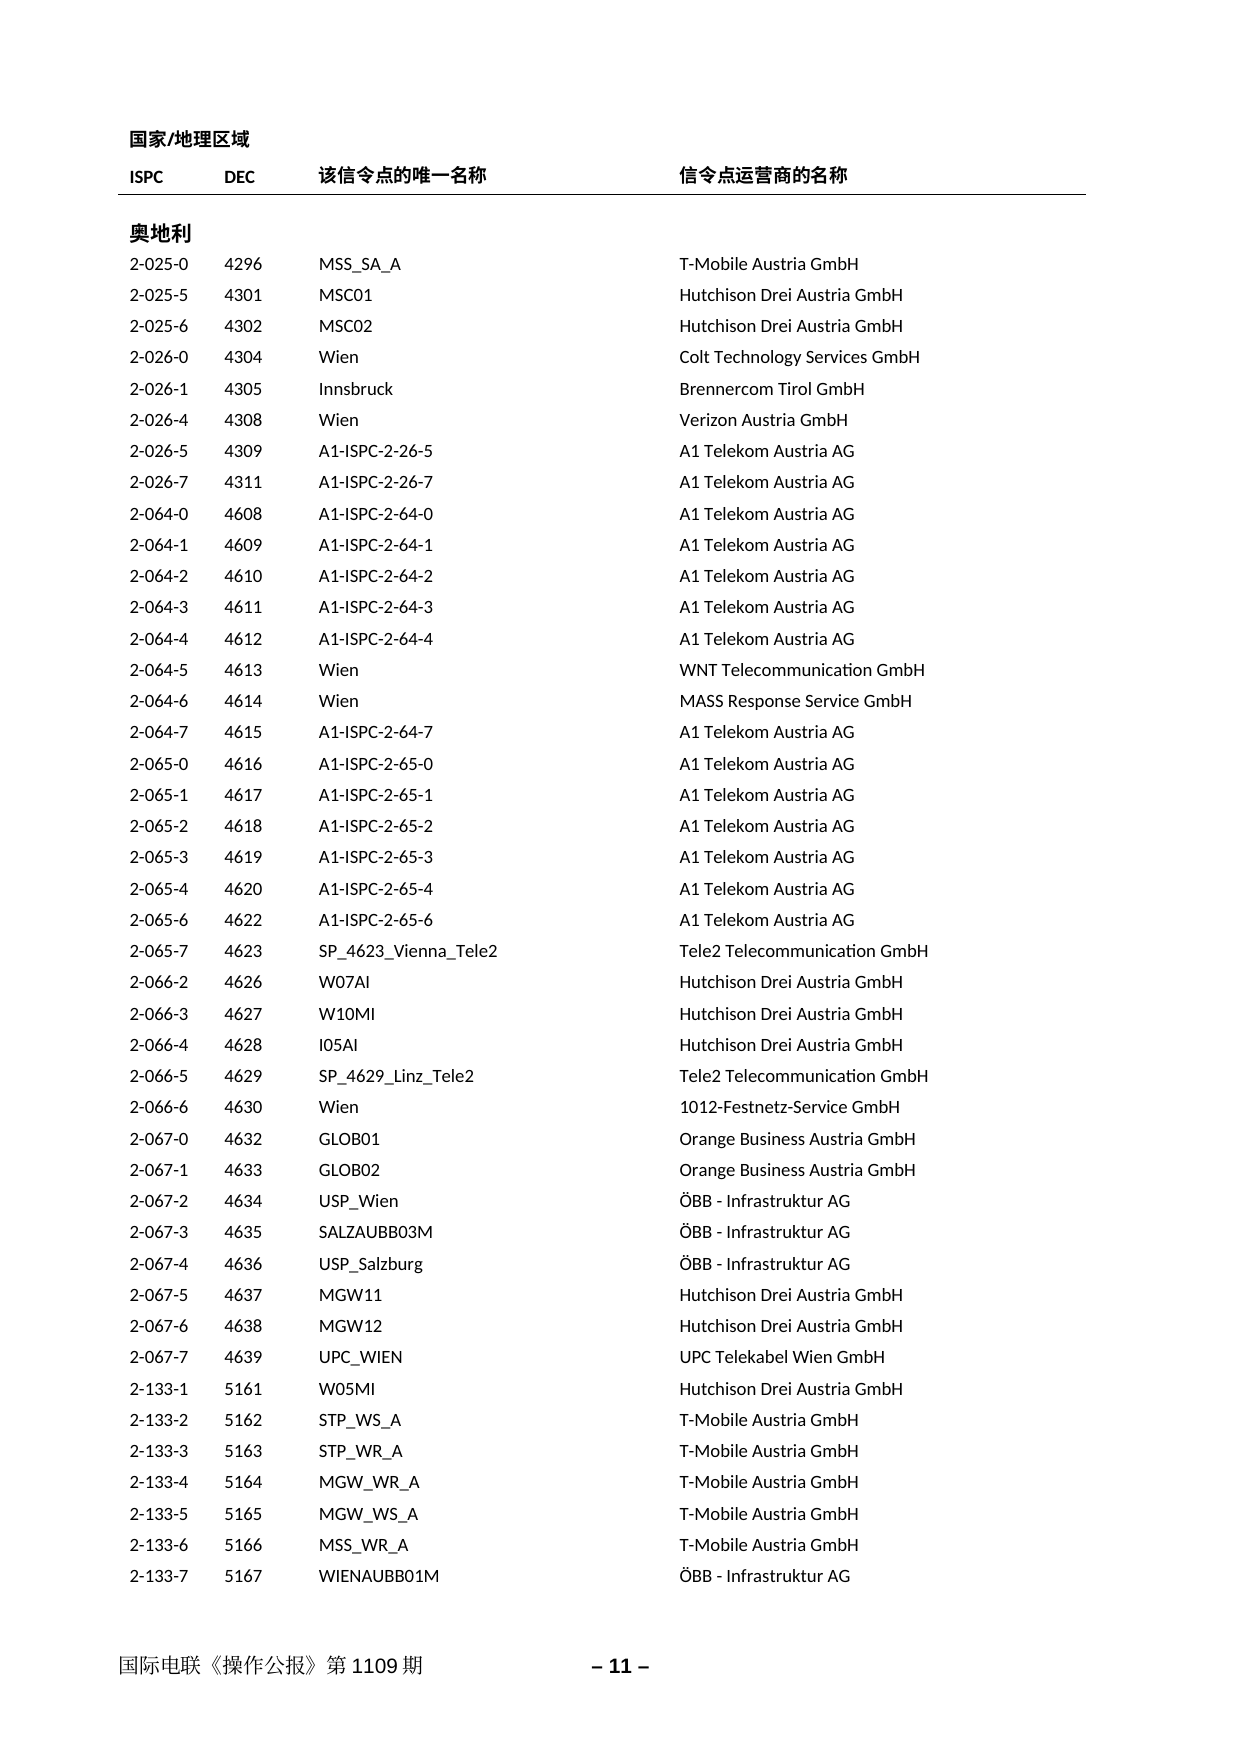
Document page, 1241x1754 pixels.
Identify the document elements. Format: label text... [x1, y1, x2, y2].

table_cell 2-026-0 [118, 341, 213, 373]
table_cell 4609 [213, 529, 307, 560]
table_cell A1 Telekom Austria AG [668, 435, 1086, 466]
table_cell Tele2 Telecommunication GmbH [668, 1060, 1086, 1091]
table_cell 4613 [213, 654, 307, 685]
table_cell 4610 [213, 560, 307, 591]
table_cell MSC01 [308, 279, 668, 310]
table_cell 5161 [213, 1373, 307, 1404]
table_cell STP_WS_A [308, 1404, 668, 1435]
table_cell Wien [308, 1091, 668, 1123]
table_cell USP_Salzburg [308, 1248, 668, 1279]
table_cell A1-ISPC-2-64-7 [308, 716, 668, 748]
table_cell Orange Business Austria GmbH [668, 1154, 1086, 1185]
table_cell T-Mobile Austria GmbH [668, 1529, 1086, 1560]
table_cell 2-067-7 [118, 1341, 213, 1373]
table_cell T-Mobile Austria GmbH [668, 1466, 1086, 1498]
table_cell 2-067-1 [118, 1154, 213, 1185]
table_cell Wien [308, 685, 668, 716]
table_cell Hutchison Drei Austria GmbH [668, 1279, 1086, 1310]
table_cell 4635 [213, 1216, 307, 1248]
table_cell A1-ISPC-2-65-6 [308, 904, 668, 935]
table_cell 2-025-0 [118, 248, 213, 279]
table_cell Innsbruck [308, 373, 668, 404]
table_cell 2-133-1 [118, 1373, 213, 1404]
table_cell A1 Telekom Austria AG [668, 904, 1086, 935]
table_cell 2-133-5 [118, 1498, 213, 1529]
table_cell 2-066-6 [118, 1091, 213, 1123]
table_cell A1-ISPC-2-26-7 [308, 466, 668, 498]
table_cell 4611 [213, 591, 307, 623]
table_cell 4619 [213, 841, 307, 873]
table_cell 2-064-3 [118, 591, 213, 623]
table_cell 2-067-6 [118, 1310, 213, 1341]
table_cell 4639 [213, 1341, 307, 1373]
table_cell SP_4623_Vienna_Tele2 [308, 935, 668, 966]
table_cell A1-ISPC-2-65-3 [308, 841, 668, 873]
table_cell A1-ISPC-2-65-4 [308, 873, 668, 904]
table_cell 2-067-4 [118, 1248, 213, 1279]
table_cell 2-066-5 [118, 1060, 213, 1091]
table_cell MSS_SA_A [308, 248, 668, 279]
table_cell 奥地利 [118, 195, 1086, 248]
table_cell 4311 [213, 466, 307, 498]
table_cell 2-133-3 [118, 1435, 213, 1466]
table_cell T-Mobile Austria GmbH [668, 248, 1086, 279]
table_cell MGW_WS_A [308, 1498, 668, 1529]
table_header 国家/地理区域 [118, 118, 307, 158]
table_cell 2-065-0 [118, 748, 213, 779]
table_cell T-Mobile Austria GmbH [668, 1435, 1086, 1466]
table_cell 2-065-6 [118, 904, 213, 935]
table_cell 4628 [213, 1029, 307, 1060]
table_cell 5165 [213, 1498, 307, 1529]
table_cell 4633 [213, 1154, 307, 1185]
table_cell 2-064-0 [118, 498, 213, 529]
table_cell SALZAUBB03M [308, 1216, 668, 1248]
table_cell 2-065-2 [118, 810, 213, 841]
table_cell A1 Telekom Austria AG [668, 623, 1086, 654]
table_cell 4638 [213, 1310, 307, 1341]
table_cell 4305 [213, 373, 307, 404]
table_cell W05MI [308, 1373, 668, 1404]
table_cell 2-066-2 [118, 966, 213, 998]
table_cell UPC Telekabel Wien GmbH [668, 1341, 1086, 1373]
table_cell 4626 [213, 966, 307, 998]
table_cell SP_4629_Linz_Tele2 [308, 1060, 668, 1091]
table_cell A1-ISPC-2-65-2 [308, 810, 668, 841]
table_cell STP_WR_A [308, 1435, 668, 1466]
table_cell 2-025-6 [118, 310, 213, 341]
table_cell ÖBB - Infrastruktur AG [668, 1560, 1086, 1591]
table_cell 1012-Festnetz-Service GmbH [668, 1091, 1086, 1123]
table_cell Hutchison Drei Austria GmbH [668, 966, 1086, 998]
table_cell A1-ISPC-2-64-0 [308, 498, 668, 529]
table_cell 2-065-3 [118, 841, 213, 873]
table_cell MGW_WR_A [308, 1466, 668, 1498]
table_cell A1 Telekom Austria AG [668, 498, 1086, 529]
table_cell 2-133-6 [118, 1529, 213, 1560]
table_cell A1 Telekom Austria AG [668, 779, 1086, 810]
table_cell 2-064-4 [118, 623, 213, 654]
table_cell A1 Telekom Austria AG [668, 591, 1086, 623]
table_cell A1 Telekom Austria AG [668, 810, 1086, 841]
table_cell 2-065-7 [118, 935, 213, 966]
table_cell 2-067-5 [118, 1279, 213, 1310]
table_cell Wien [308, 404, 668, 435]
table_cell 4296 [213, 248, 307, 279]
table_cell 2-133-4 [118, 1466, 213, 1498]
table_cell Hutchison Drei Austria GmbH [668, 310, 1086, 341]
table_cell 4620 [213, 873, 307, 904]
table_cell A1-ISPC-2-64-4 [308, 623, 668, 654]
table_cell Orange Business Austria GmbH [668, 1123, 1086, 1154]
table_cell 4618 [213, 810, 307, 841]
table_cell 4616 [213, 748, 307, 779]
table_cell W10MI [308, 998, 668, 1029]
table_cell 5162 [213, 1404, 307, 1435]
table_cell 4623 [213, 935, 307, 966]
table_cell Brennercom Tirol GmbH [668, 373, 1086, 404]
table_cell 4304 [213, 341, 307, 373]
table_cell 5167 [213, 1560, 307, 1591]
table_cell 4612 [213, 623, 307, 654]
table_cell GLOB02 [308, 1154, 668, 1185]
table_cell 2-065-4 [118, 873, 213, 904]
table_cell Colt Technology Services GmbH [668, 341, 1086, 373]
table_cell DEC [213, 158, 307, 194]
table_cell 2-067-2 [118, 1185, 213, 1216]
table_cell ÖBB - Infrastruktur AG [668, 1185, 1086, 1216]
table_cell T-Mobile Austria GmbH [668, 1498, 1086, 1529]
table_cell A1 Telekom Austria AG [668, 529, 1086, 560]
table_cell Hutchison Drei Austria GmbH [668, 1310, 1086, 1341]
table_cell A1-ISPC-2-64-1 [308, 529, 668, 560]
table_cell 2-066-3 [118, 998, 213, 1029]
table_cell Hutchison Drei Austria GmbH [668, 279, 1086, 310]
table_cell Wien [308, 654, 668, 685]
table_cell I05AI [308, 1029, 668, 1060]
table_cell MGW12 [308, 1310, 668, 1341]
table_cell 2-067-0 [118, 1123, 213, 1154]
table_cell 2-133-2 [118, 1404, 213, 1435]
table_cell A1 Telekom Austria AG [668, 466, 1086, 498]
table_cell 4632 [213, 1123, 307, 1154]
table_cell W07AI [308, 966, 668, 998]
table_cell 4309 [213, 435, 307, 466]
table_cell Hutchison Drei Austria GmbH [668, 1029, 1086, 1060]
table_cell MSS_WR_A [308, 1529, 668, 1560]
table_cell 2-064-7 [118, 716, 213, 748]
table_cell A1 Telekom Austria AG [668, 841, 1086, 873]
table_cell 4622 [213, 904, 307, 935]
table_cell 2-064-2 [118, 560, 213, 591]
table_cell ÖBB - Infrastruktur AG [668, 1248, 1086, 1279]
table_cell 4630 [213, 1091, 307, 1123]
table_cell 2-065-1 [118, 779, 213, 810]
table_cell A1 Telekom Austria AG [668, 716, 1086, 748]
table_cell 5164 [213, 1466, 307, 1498]
table_cell 4629 [213, 1060, 307, 1091]
table_cell A1-ISPC-2-26-5 [308, 435, 668, 466]
table_header 信令点运营商的名称 [668, 118, 1086, 194]
table_cell 2-026-1 [118, 373, 213, 404]
table_cell 4627 [213, 998, 307, 1029]
table_cell 4634 [213, 1185, 307, 1216]
table_cell Wien [308, 341, 668, 373]
table_cell Tele2 Telecommunication GmbH [668, 935, 1086, 966]
table_cell 5163 [213, 1435, 307, 1466]
table_cell A1 Telekom Austria AG [668, 560, 1086, 591]
table_cell T-Mobile Austria GmbH [668, 1404, 1086, 1435]
table_cell GLOB01 [308, 1123, 668, 1154]
table_cell MASS Response Service GmbH [668, 685, 1086, 716]
table_cell A1-ISPC-2-65-0 [308, 748, 668, 779]
table_cell 4301 [213, 279, 307, 310]
table_cell 2-133-7 [118, 1560, 213, 1591]
table_cell USP_Wien [308, 1185, 668, 1216]
table_cell A1 Telekom Austria AG [668, 748, 1086, 779]
table_cell A1-ISPC-2-64-2 [308, 560, 668, 591]
table_cell 2-064-6 [118, 685, 213, 716]
table_cell Verizon Austria GmbH [668, 404, 1086, 435]
table_cell 4308 [213, 404, 307, 435]
table_cell 2-026-4 [118, 404, 213, 435]
table_cell UPC_WIEN [308, 1341, 668, 1373]
table_header 该信令点的唯一名称 [308, 118, 668, 194]
table_cell 2-025-5 [118, 279, 213, 310]
table_cell 4637 [213, 1279, 307, 1310]
table_cell 5166 [213, 1529, 307, 1560]
table_cell MSC02 [308, 310, 668, 341]
table_cell MGW11 [308, 1279, 668, 1310]
table_cell 2-064-1 [118, 529, 213, 560]
table_cell 2-026-7 [118, 466, 213, 498]
table_cell 4614 [213, 685, 307, 716]
table_cell WNT Telecommunication GmbH [668, 654, 1086, 685]
table_cell 2-064-5 [118, 654, 213, 685]
table_cell A1 Telekom Austria AG [668, 873, 1086, 904]
table_cell 2-067-3 [118, 1216, 213, 1248]
table_cell Hutchison Drei Austria GmbH [668, 1373, 1086, 1404]
table_cell 4615 [213, 716, 307, 748]
table_cell ISPC [118, 158, 213, 194]
table_cell 2-066-4 [118, 1029, 213, 1060]
table_cell Hutchison Drei Austria GmbH [668, 998, 1086, 1029]
table_cell A1-ISPC-2-64-3 [308, 591, 668, 623]
table_cell WIENAUBB01M [308, 1560, 668, 1591]
table_cell 4617 [213, 779, 307, 810]
table_cell 4302 [213, 310, 307, 341]
table_cell A1-ISPC-2-65-1 [308, 779, 668, 810]
table_cell 4636 [213, 1248, 307, 1279]
table_cell 4608 [213, 498, 307, 529]
table_cell 2-026-5 [118, 435, 213, 466]
table_cell ÖBB - Infrastruktur AG [668, 1216, 1086, 1248]
